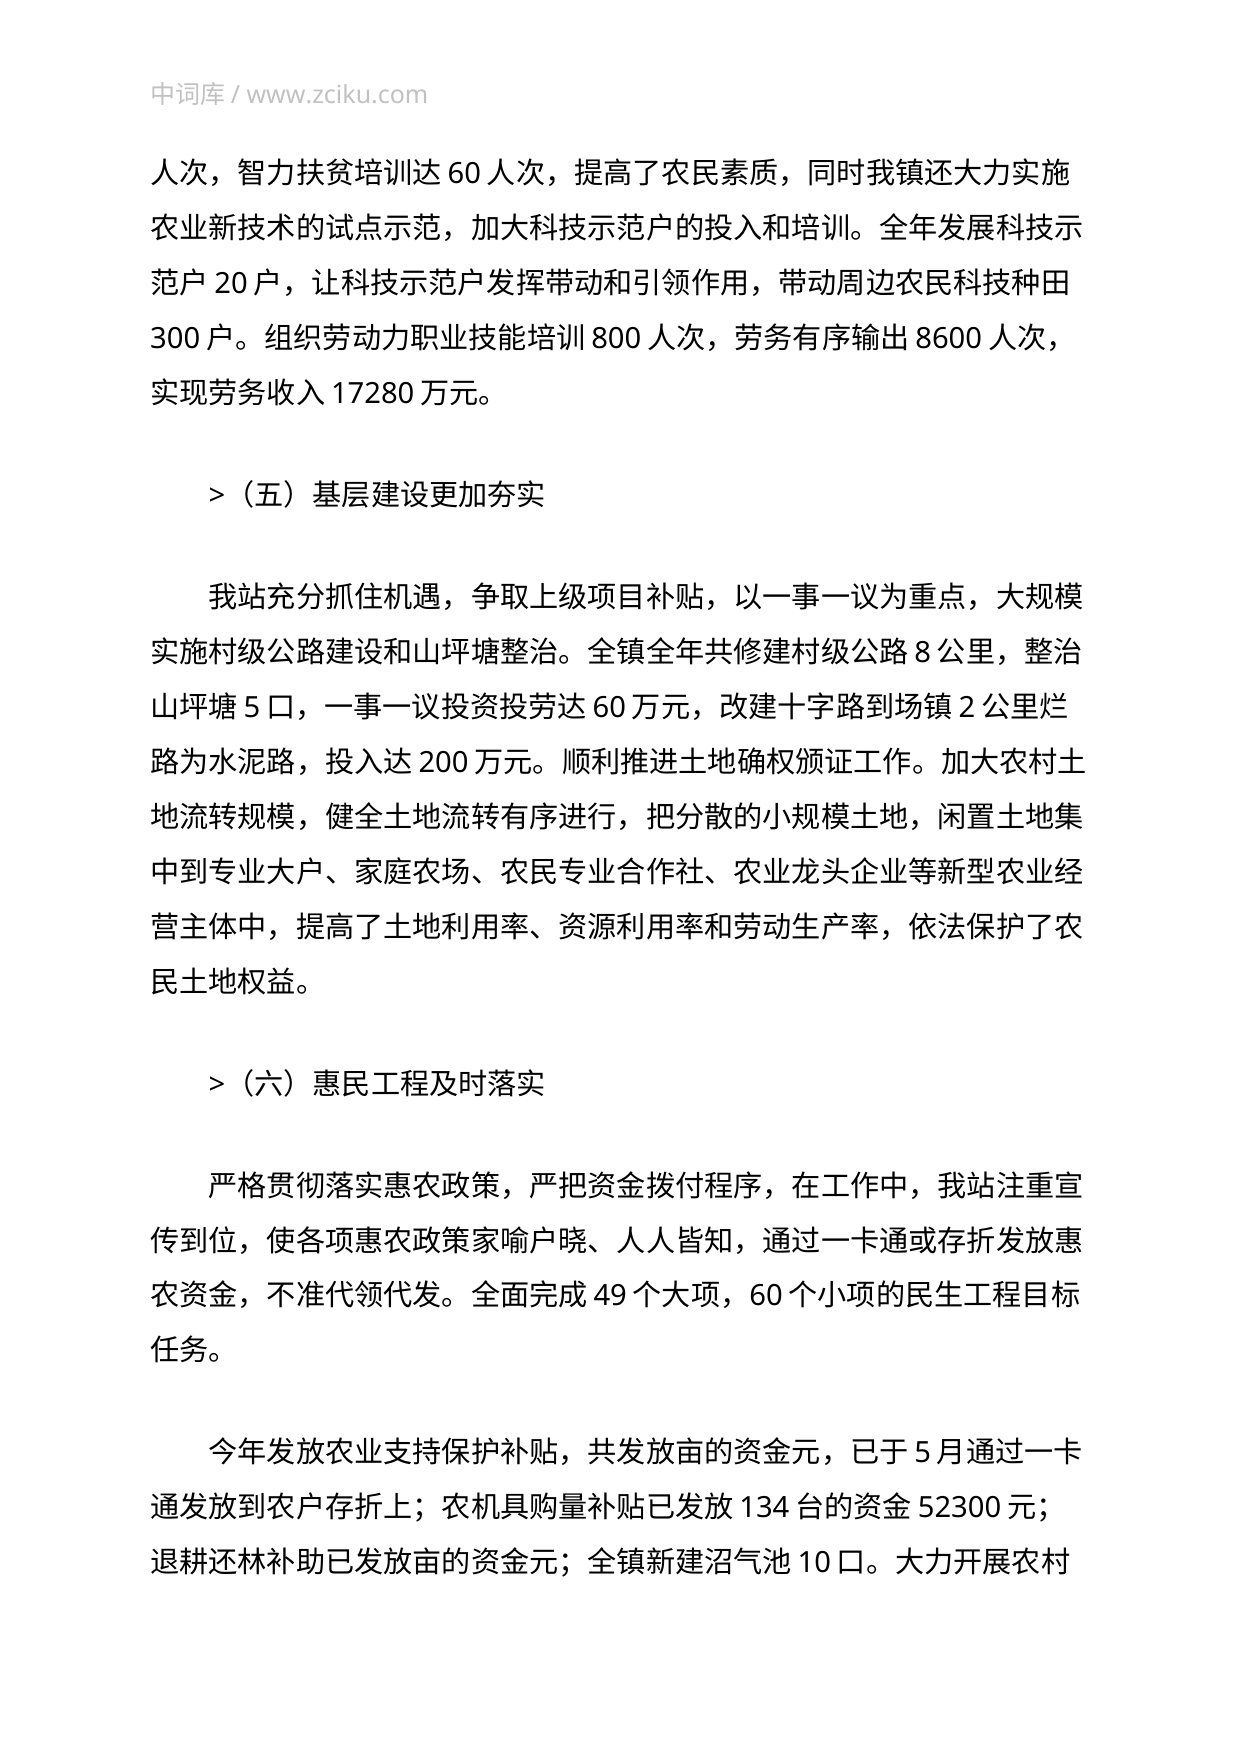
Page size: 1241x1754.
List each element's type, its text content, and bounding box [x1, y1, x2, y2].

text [150, 150, 1090, 412]
text 我站充分抓住机遇，争取上级项目补贴，以一事一议为重点，大规模实施村级公路建设和山坪塘整治。全镇全年共修建村级公路8公里，整治山坪塘5口，一事一议投资投劳达60万元，改建十字路到场镇2公里烂路为水泥路，投入达200万元。顺利推进土地确权颁证工作。加大农村土地流转规模，健全土地流转有序进行，把分散的小规模土地，闲置土地集中到专业大户、家庭农场、农民专业合作社、农业龙头企业等新型农业经营主体中，提高了土地利用率、资源利用率和劳动生产率，依法保护了农民土地权益。 [150, 574, 1090, 1001]
text >（六）惠民工程及时落实 [150, 1060, 1090, 1103]
text >（五）基层建设更加夯实 [150, 472, 1090, 514]
text 严格贯彻落实惠农政策，严把资金拨付程序，在工作中，我站注重宣传到位，使各项惠农政策家喻户晓、人人皆知，通过一卡通或存折发放惠农资金，不准代领代发。全面完成49个大项，60个小项的民生工程目标任务。 [150, 1162, 1090, 1369]
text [150, 1429, 1090, 1581]
